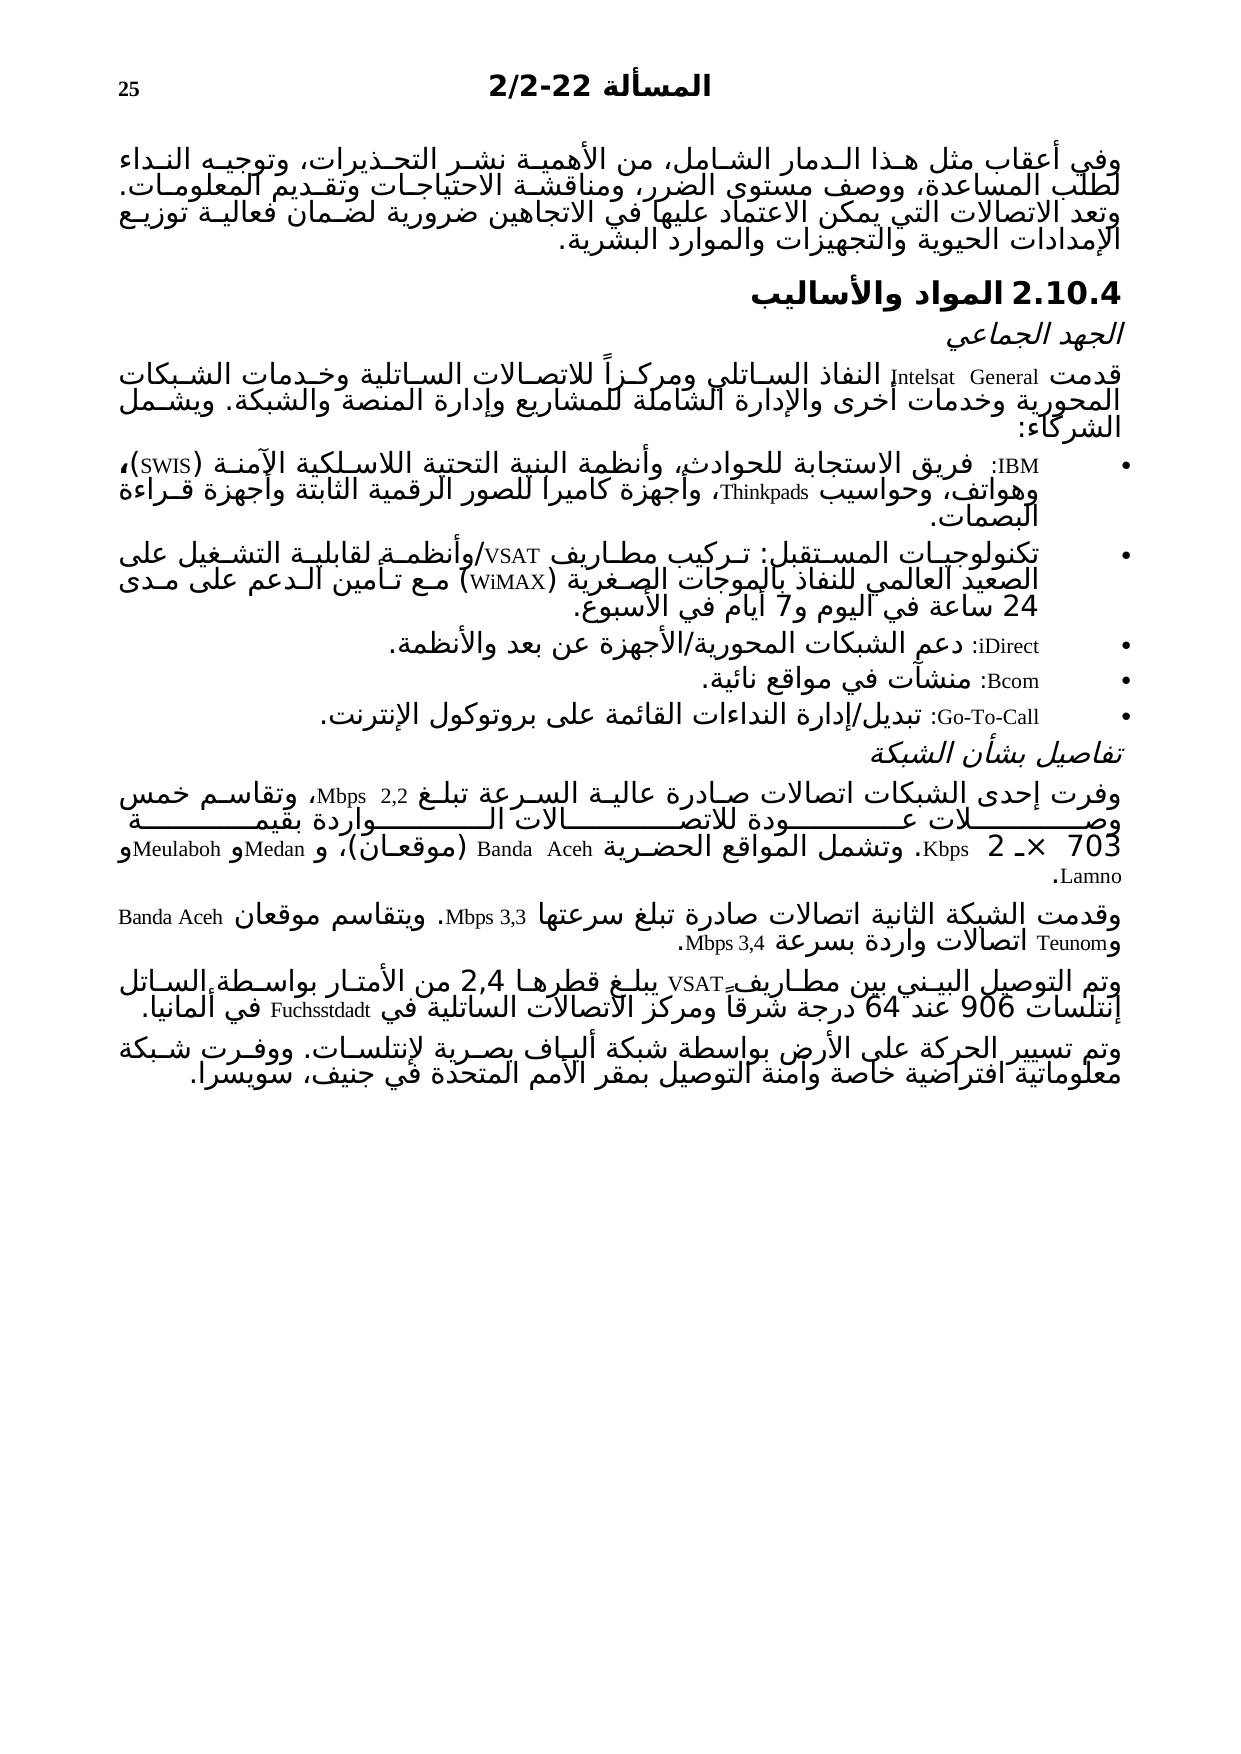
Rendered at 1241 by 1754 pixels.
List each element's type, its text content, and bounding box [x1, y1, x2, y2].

text وقدمت الشبكة الثانية اتصالات صادرة تبلغ سرعتها Mbps 3,3. ويتقاسم موقعان Banda Aceh وTeunom اتصالات واردة بسرعة Mbps 3,4. [118, 903, 1122, 957]
subtitle الجهد الجماعي [118, 323, 1114, 350]
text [118, 148, 1122, 256]
subtitle 2.10.4 المواد والأساليب [118, 281, 985, 310]
list IBM: فريق الاستجابة للحوادث، وأنظمة البنية التحتية اللاسلكية الآمنة (SWIS)، وهواتف، وحواسيب Thinkpads، وأجهزة كاميرا للصور الرقمية الثابتة وأجهزة قراءة البصمات. [118, 452, 1122, 534]
subtitle تفاصيل بشأن الشبكة [118, 742, 1122, 769]
list iDirect: دعم الشبكات المحورية/الأجهزة عن بعد والأنظمة. [118, 632, 783, 659]
list Bcom: منشآت في مواقع نائية. [118, 667, 1122, 694]
list Go-To-Call: تبديل/إدارة النداءات القائمة على بروتوكول الإنترنت. [457, 703, 1122, 730]
text وتم التوصيل البيني بين مطاريف VSAT يبلغ قطرها 2,4 من الأمتار بواسطة الساتل إنتلسات 906 عند 64 درجة شرقاً ومركز الاتصالات الساتلية في Fuchsstdadt في ألمانيا. [118, 970, 1122, 1024]
subtitle 2.10.4 المواد والأساليب [954, 281, 1122, 310]
text وفرت إحدى الشبكات اتصالات صادرة عالية السرعة تبلغ Mbps 2,2، وتقاسم خمس وصلات عودة للاتصالات الواردة بقيمة 703 × 2 Kbps. وتشمل المواقع الحضرية Banda Aceh (موقعان)، و Medanو MeulabohوLamno. [118, 782, 1122, 891]
text وتم تسيير الحركة على الأرض بواسطة شبكة ألياف بصرية لإنتلسات. ووفرت شبكة معلوماتية افتراضية خاصة وآمنة التوصيل بمقر الأمم المتحدة في جنيف، سويسرا. [118, 1037, 1122, 1091]
subtitle الجهد الجماعي [1081, 323, 1122, 350]
list تكنولوجيات المستقبل: تركيب مطاريف VSAT/وأنظمة لقابلية التشغيل على الصعيد العالمي للنفاذ بالموجات الصغرية (WiMAX) مع تأمين الدعم على مدى 24 ساعة في اليوم و7 أيام في الأسبوع. [118, 542, 1122, 623]
list iDirect: دعم الشبكات المحورية/الأجهزة عن بعد والأنظمة. [738, 632, 1122, 659]
text قدمت Intelsat General النفاذ الساتلي ومركزاً للاتصالات الساتلية وخدمات الشبكات المحورية وخدمات أخرى والإدارة الشاملة للمشاريع وإدارة المنصة والشبكة. ويشمل الشركاء: [118, 362, 1122, 444]
list Go-To-Call: تبديل/إدارة النداءات القائمة على بروتوكول الإنترنت. [118, 703, 473, 730]
